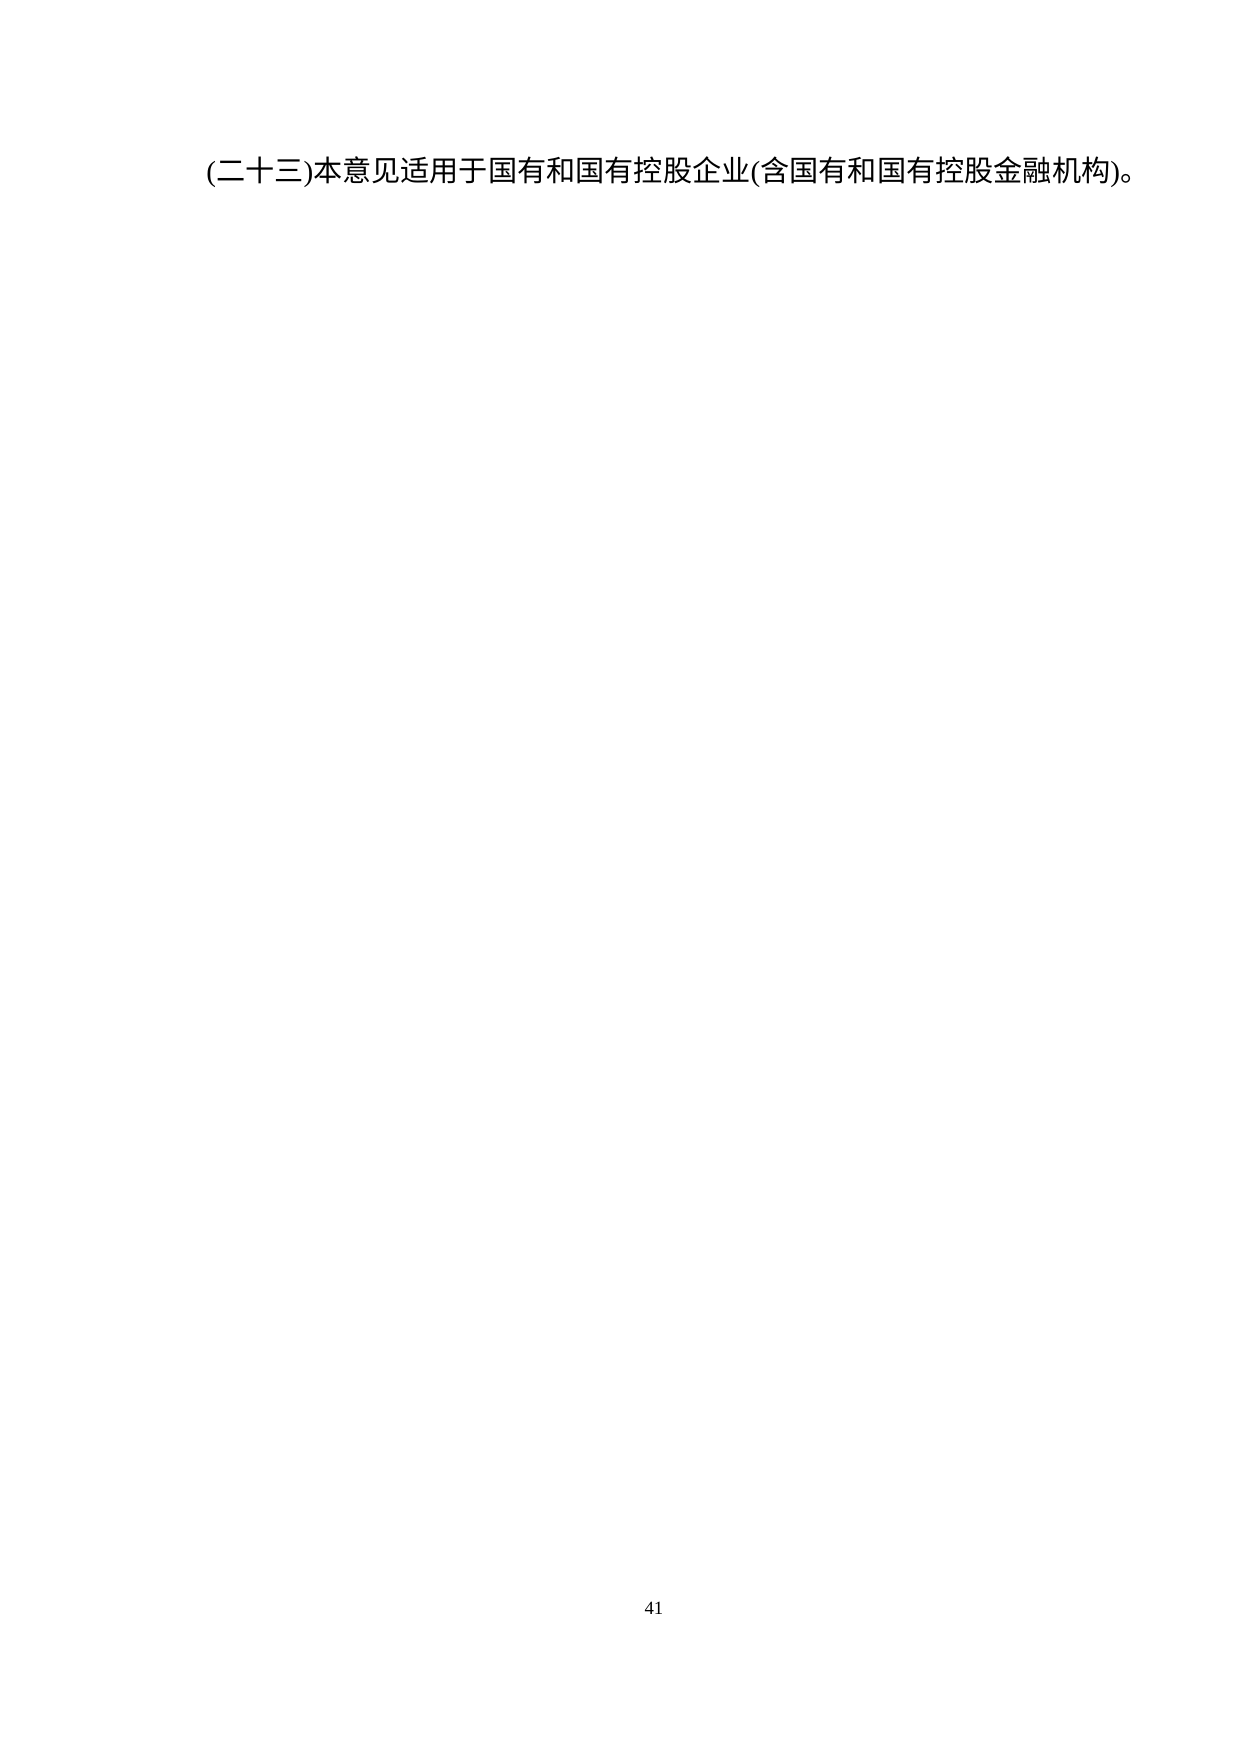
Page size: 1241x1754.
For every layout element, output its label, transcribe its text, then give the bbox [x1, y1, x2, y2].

text (二十三)本意见适用于国有和国有控股企业(含国有和国有控股金融机构)。 [148, 148, 1122, 190]
